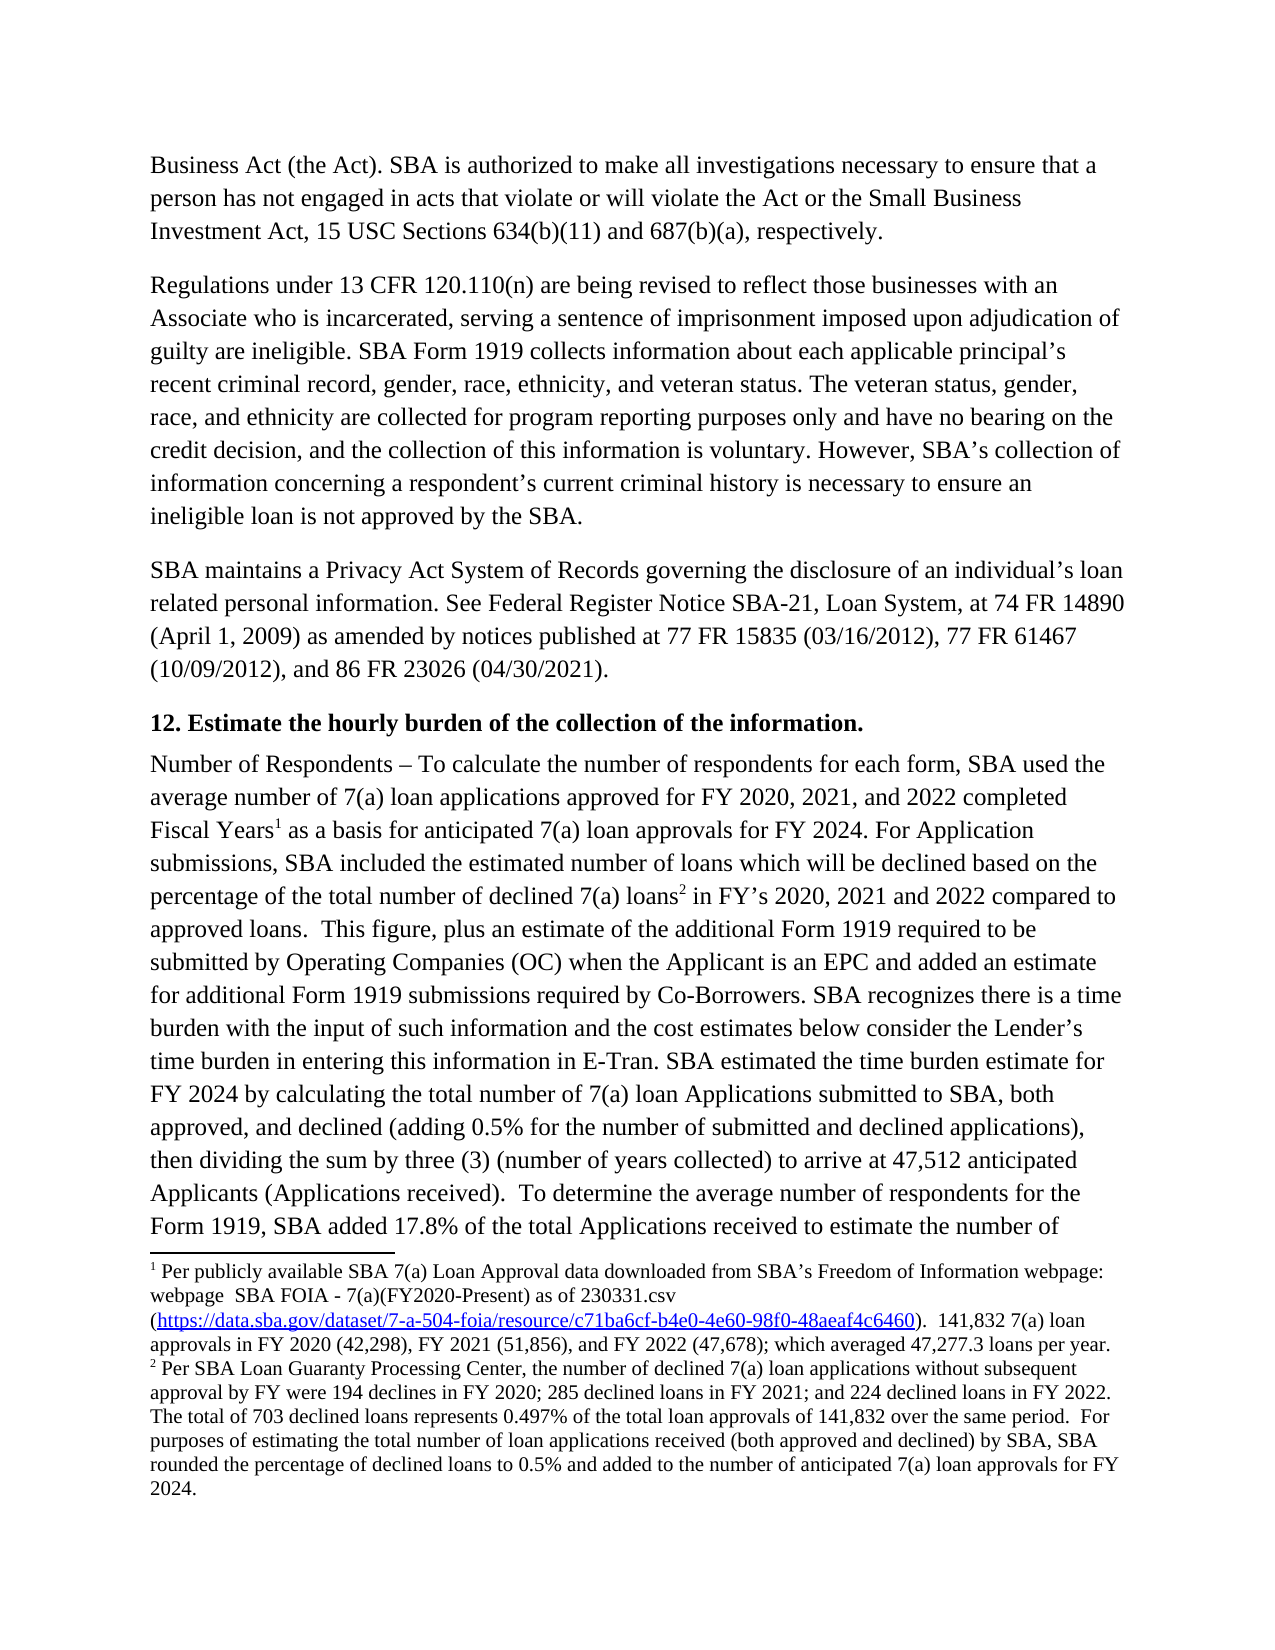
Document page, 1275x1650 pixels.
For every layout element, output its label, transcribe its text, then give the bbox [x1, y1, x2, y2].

subtitle Estimate the hourly burden of the collection of the information. [150, 708, 1125, 737]
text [150, 150, 1125, 245]
text Regulations under 13 CFR 120.110(n) are being revised to reflect those businesses with an Associate who is incarcerated, serving a sentence of imprisonment imposed upon adjudication of guilty are ineligible. SBA Form 1919 collects information about each applicable principal’s recent criminal record, gender, race, ethnicity, and veteran status. The veteran status, gender, race, and ethnicity are collected for program reporting purposes only and have no bearing on the credit decision, and the collection of this information is voluntary. However, SBA’s collection of information concerning a respondent’s current criminal history is necessary to ensure an ineligible loan is not approved by the SBA. [150, 270, 1125, 530]
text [150, 749, 1125, 1240]
text SBA maintains a Privacy Act System of Records governing the disclosure of an individual’s loan related personal information. See Federal Register Notice SBA-21, Loan System, at 74 FR 14890 (April 1, 2009) as amended by notices published at 77 FR 15835 (03/16/2012), 77 FR 61467 (10/09/2012), and 86 FR 23026 (04/30/2021). [150, 555, 1125, 683]
